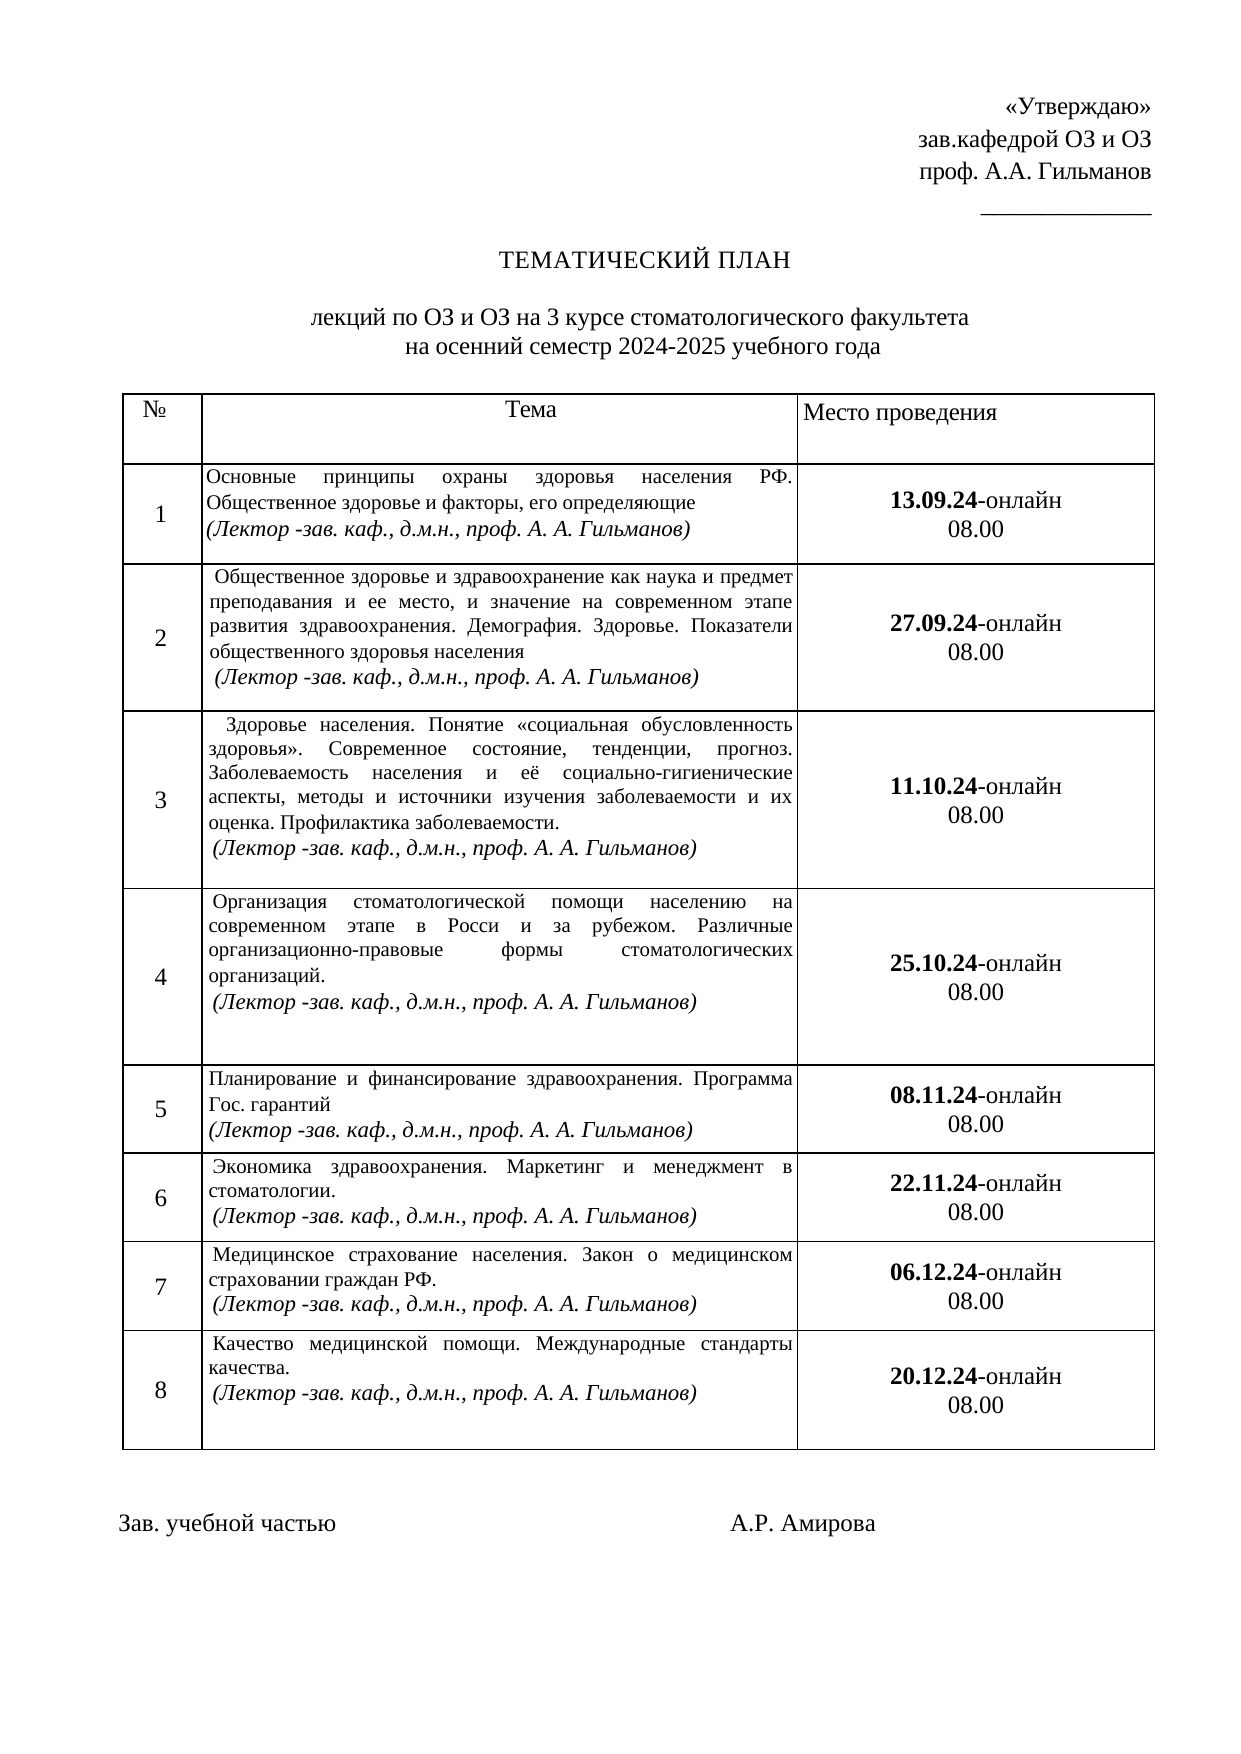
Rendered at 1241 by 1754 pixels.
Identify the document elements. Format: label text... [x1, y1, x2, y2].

text на осенний семестр 2024-2025 учебного года [128, 331, 1152, 360]
table_cell 3 [124, 712, 201, 888]
table_cell 20.12.24-онлайн 08.00 [798, 1331, 1154, 1449]
table_cell 8 [124, 1331, 201, 1449]
text проф. А.А. Гильманов [118, 154, 1152, 186]
table_cell Качество медицинской помощи. Международные стандарты качества. (Лектор -зав. каф., д.м.н., проф. А. А. Гильманов) [203, 1331, 797, 1449]
table_header № [124, 395, 201, 463]
table_cell Экономика здравоохранения. Маркетинг и менеджмент в стоматологии. (Лектор -зав. каф., д.м.н., проф. А. А. Гильманов) [203, 1154, 797, 1241]
text Зав. учебной частью А.Р. Амирова [118, 1508, 1152, 1537]
table_cell 4 [124, 889, 201, 1064]
table_cell 5 [124, 1066, 201, 1152]
table_cell Общественное здоровье и здравоохранение как наука и предмет преподавания и ее место, и значение на современном этапе развития здравоохранения. Демография. Здоровье. Показатели общественного здоровья населения (Лектор -зав. каф., д.м.н., проф. А. А. Гильманов) [203, 565, 797, 710]
table_header Место проведения [798, 395, 1154, 463]
table_cell Планирование и финансирование здравоохранения. Программа Гос. гарантий (Лектор -зав. каф., д.м.н., проф. А. А. Гильманов) [203, 1066, 797, 1152]
table_cell 7 [124, 1242, 201, 1329]
text лекций по ОЗ и ОЗ на 3 курсе стоматологического факультета [128, 302, 1152, 331]
table_cell Здоровье населения. Понятие «социальная обусловленность здоровья». Современное состояние, тенденции, прогноз. Заболеваемость населения и её социально-гигиенические аспекты, методы и источники изучения заболеваемости и их оценка. Профилактика заболеваемости. (Лектор -зав. каф., д.м.н., проф. А. А. Гильманов) [203, 712, 797, 888]
text зав.кафедрой ОЗ и ОЗ [118, 121, 1152, 154]
table_cell 11.10.24-онлайн 08.00 [798, 712, 1154, 888]
table_cell 1 [124, 465, 201, 563]
table_cell 22.11.24-онлайн 08.00 [798, 1154, 1154, 1241]
table_header Тема [203, 395, 797, 463]
text «Утверждаю» [852, 89, 1152, 121]
table_cell Медицинское страхование населения. Закон о медицинском страховании граждан РФ. (Лектор -зав. каф., д.м.н., проф. А. А. Гильманов) [203, 1242, 797, 1329]
table_cell 25.10.24-онлайн 08.00 [798, 889, 1154, 1064]
text ______________ [118, 186, 1152, 219]
table_cell 6 [124, 1154, 201, 1241]
table_cell 13.09.24-онлайн 08.00 [798, 465, 1154, 563]
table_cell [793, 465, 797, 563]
table_cell 2 [124, 565, 201, 710]
table_cell 06.12.24-онлайн 08.00 [798, 1242, 1154, 1329]
table_cell 27.09.24-онлайн 08.00 [798, 565, 1154, 710]
table_cell 08.11.24-онлайн 08.00 [798, 1066, 1154, 1152]
table_cell Организация стоматологической помощи населению на современном этапе в Росси и за рубежом. Различные организационно-правовые формы стоматологических организаций. (Лектор -зав. каф., д.м.н., проф. А. А. Гильманов) [203, 889, 797, 1064]
subtitle ТЕМАТИЧЕСКИЙ ПЛАН [138, 245, 1152, 273]
